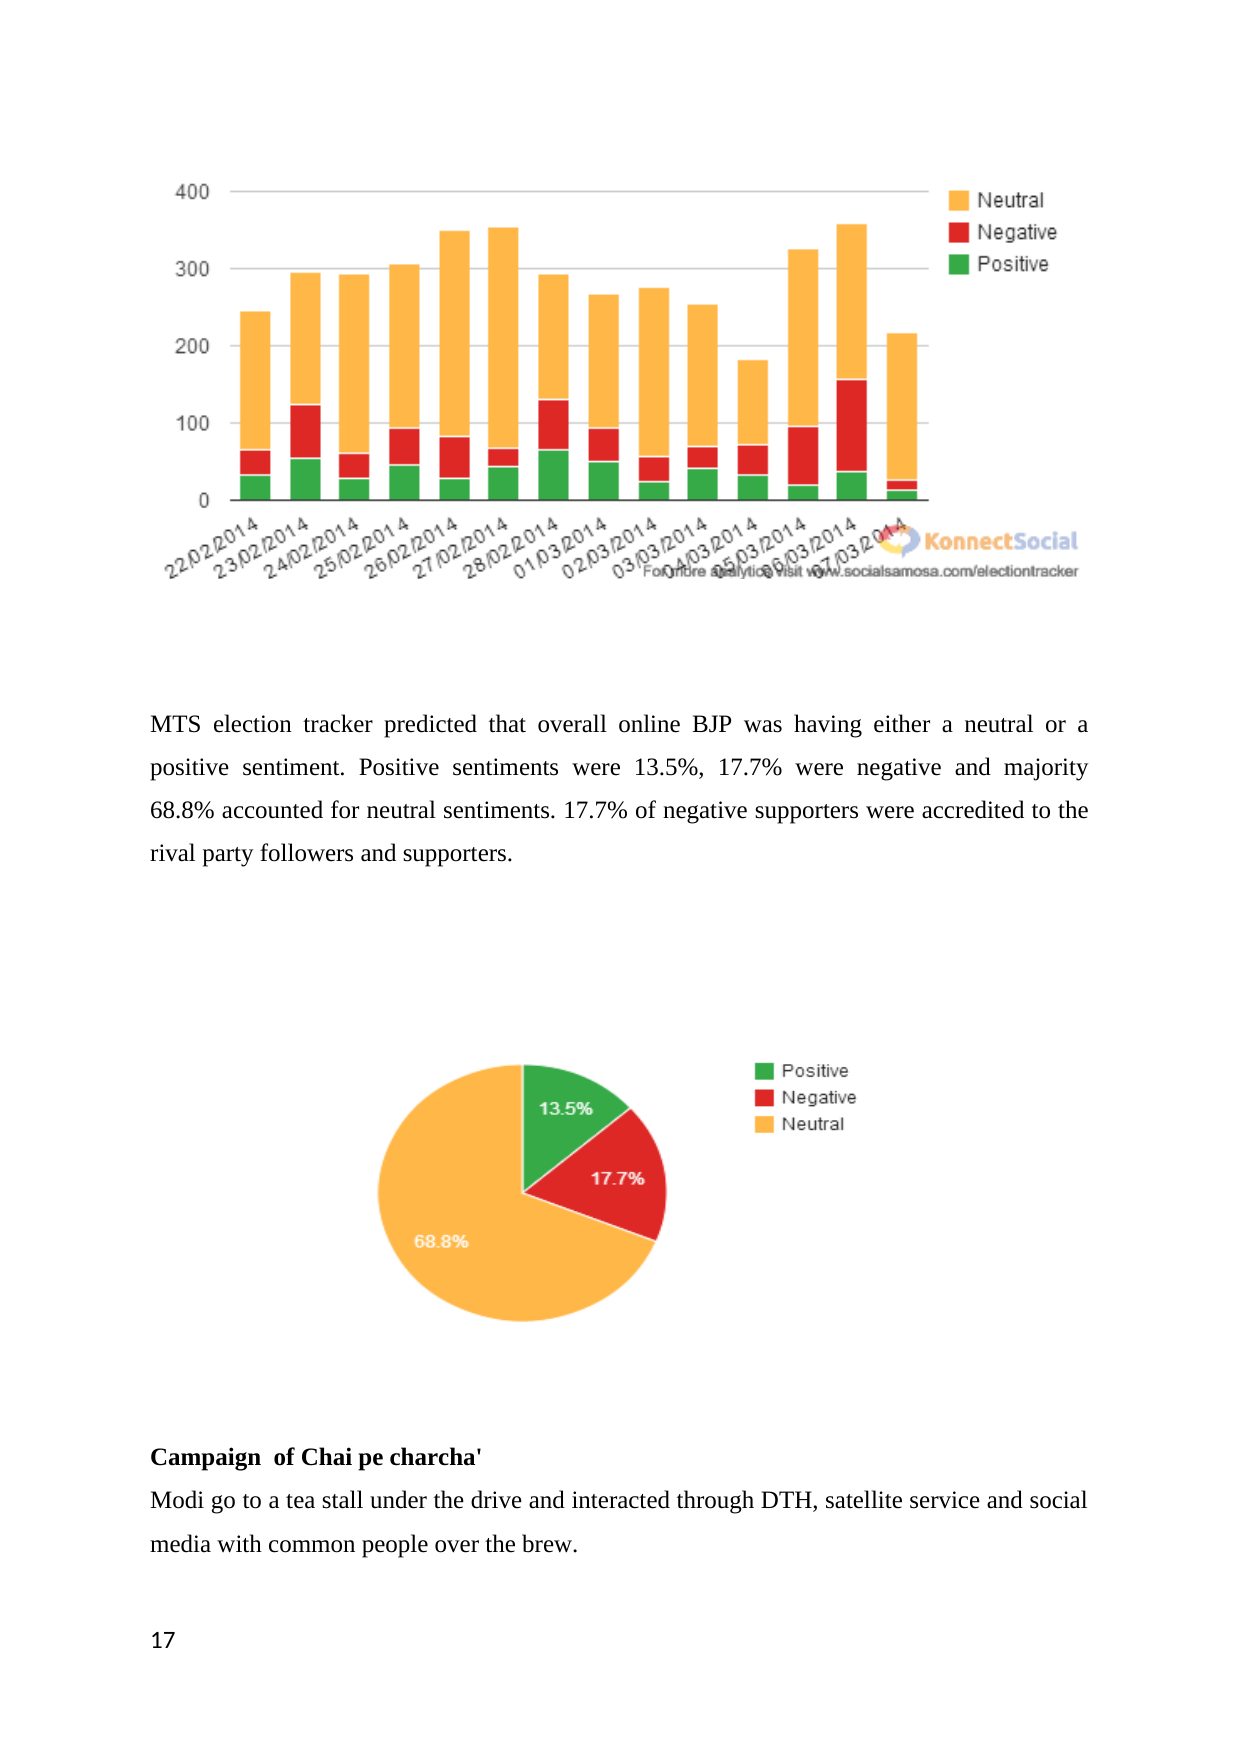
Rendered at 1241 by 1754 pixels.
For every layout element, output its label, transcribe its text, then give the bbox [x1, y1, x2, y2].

text Modi go to a tea stall under the drive and interacted through DTH, satellite service and social media with common people over the brew. [150, 1514, 1090, 1557]
text MTS election tracker predicted that overall online BJP was having either a neutral or a positive sentiment. Positive sentiments were 13.5%, 17.7% were negative and majority 68.8% accounted for neutral sentiments. 17.7% of negative supporters were accredited to the rival party followers and supporters. [150, 709, 1090, 867]
text Campaign of Chai pe charcha' [150, 1442, 1090, 1471]
picture [342, 996, 898, 1349]
picture [150, 150, 1090, 579]
